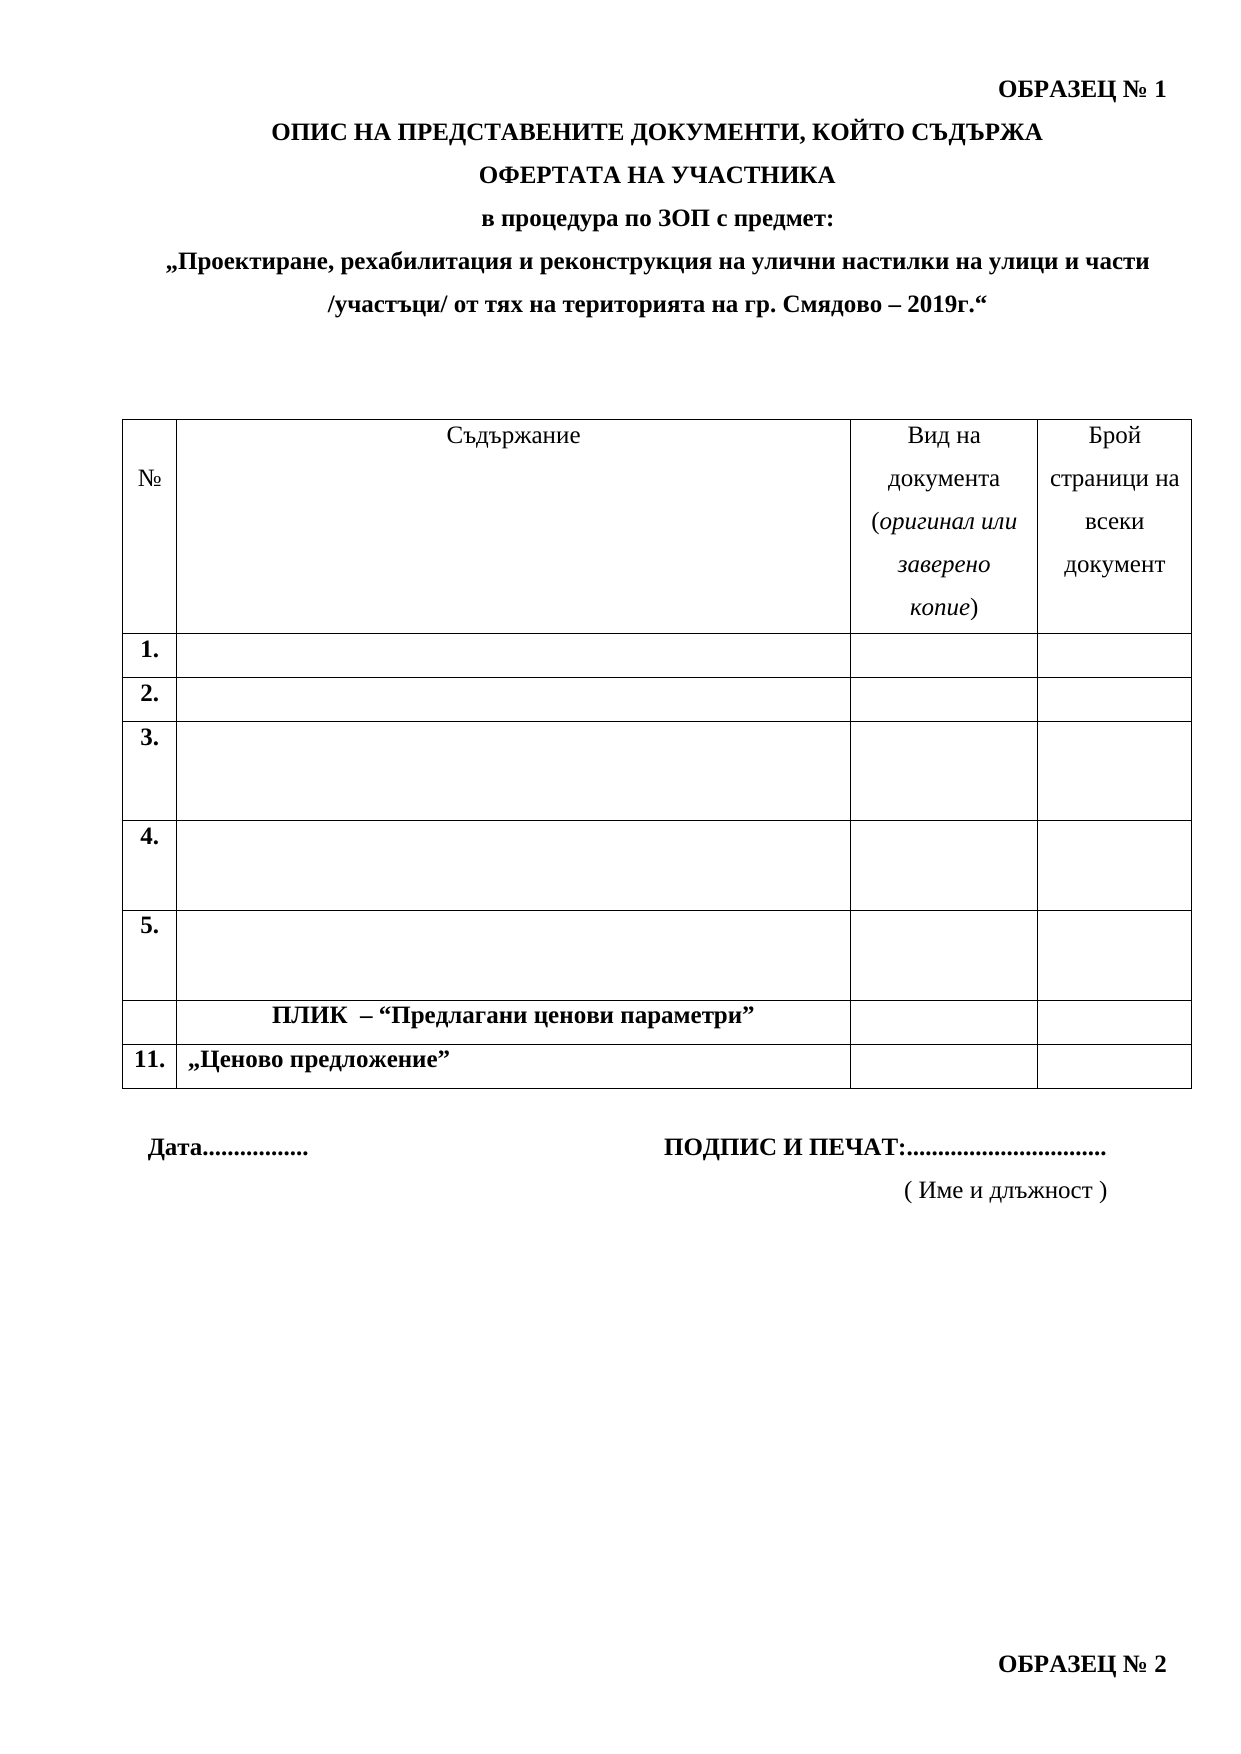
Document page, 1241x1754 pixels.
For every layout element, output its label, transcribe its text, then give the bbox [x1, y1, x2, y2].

table_cell [851, 821, 1037, 909]
table_header Брой страници на всеки документ [1038, 420, 1191, 633]
table_header № [123, 420, 176, 633]
table_cell [1038, 911, 1191, 999]
text ( Име и длъжност ) [148, 1175, 1167, 1204]
table_cell [851, 911, 1037, 999]
table_cell 3. [123, 722, 176, 820]
table_cell [177, 634, 850, 677]
table_cell [1038, 821, 1191, 909]
table_cell „Ценово предложение” [177, 1045, 850, 1088]
text ОПИС НА ПРЕДСТАВЕНИТЕ ДОКУМЕНТИ, КОЙТО СЪДЪРЖА [148, 117, 1167, 146]
text в процедура по ЗОП с предмет: [148, 203, 1168, 232]
table_cell [177, 678, 850, 721]
table_cell 1. [123, 634, 176, 677]
table_cell [123, 1001, 176, 1043]
table_header Съдържание [177, 420, 850, 633]
table_cell [177, 821, 850, 909]
table_cell [851, 1045, 1037, 1088]
text ОБРАЗЕЦ № 2 [148, 1649, 1167, 1678]
table_cell 4. [123, 821, 176, 909]
table_cell 11. [123, 1045, 176, 1088]
table_cell [1038, 1001, 1191, 1043]
table_cell [1038, 678, 1191, 721]
table_cell [851, 722, 1037, 820]
table_cell [1038, 1045, 1191, 1088]
table_header Вид на документа (оригинал или заверено копие) [851, 420, 1037, 633]
text „Проектиране, рехабилитация и реконструкция на улични настилки на улици и части /участъци/ от тях на територията на гр. Смядово – 2019г.“ [148, 246, 1168, 318]
table_cell 5. [123, 911, 176, 999]
table_cell [851, 678, 1037, 721]
table_cell [851, 634, 1037, 677]
table_cell [177, 722, 850, 820]
text ОБРАЗЕЦ № 1 [148, 74, 1167, 103]
table_cell [1038, 722, 1191, 820]
table_cell ПЛИК – “Предлагани ценови параметри” [177, 1001, 850, 1043]
table_cell [851, 1001, 1037, 1043]
text ОФЕРТАТА НА УЧАСТНИКА [148, 160, 1167, 189]
table_cell [177, 911, 850, 999]
table_cell [1038, 634, 1191, 677]
table_cell 2. [123, 678, 176, 721]
text Дата................. ПОДПИС И ПЕЧАТ:................................ [148, 1132, 1167, 1161]
